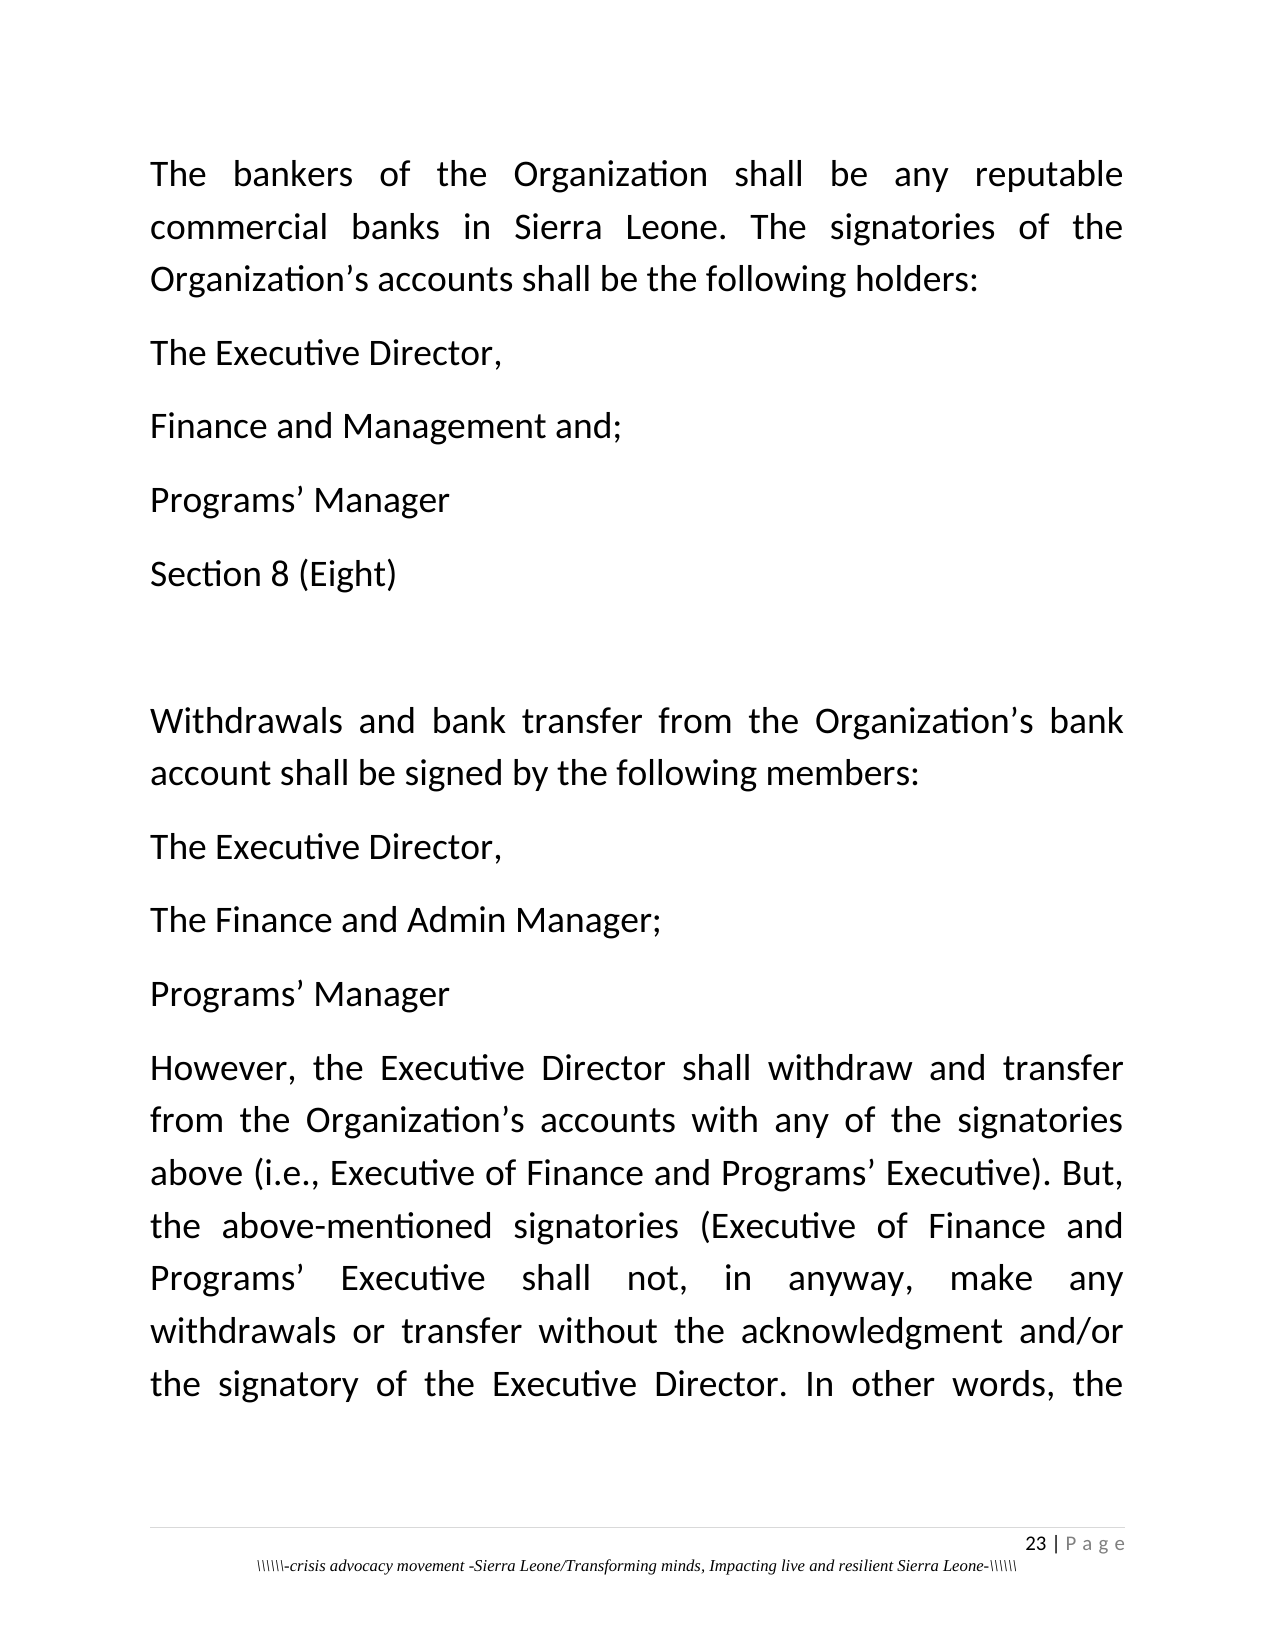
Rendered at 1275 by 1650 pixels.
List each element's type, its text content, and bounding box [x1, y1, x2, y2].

text The Executive Director, [150, 823, 1125, 869]
text Programs’ Manager [150, 476, 1125, 522]
text Finance and Management and; [150, 402, 1125, 448]
text Withdrawals and bank transfer from the Organization’s bank account shall be signed by the following members: [150, 697, 1125, 795]
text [150, 1043, 1125, 1406]
text Section 8 (Eight) [150, 549, 1125, 595]
text The Finance and Admin Manager; [150, 896, 1125, 942]
text Programs’ Manager [150, 970, 1125, 1016]
text The Executive Director, [150, 329, 1125, 375]
text The bankers of the Organization shall be any reputable commercial banks in Sierra Leone. The signatories of the Organization’s accounts shall be the following holders: [150, 150, 1125, 301]
